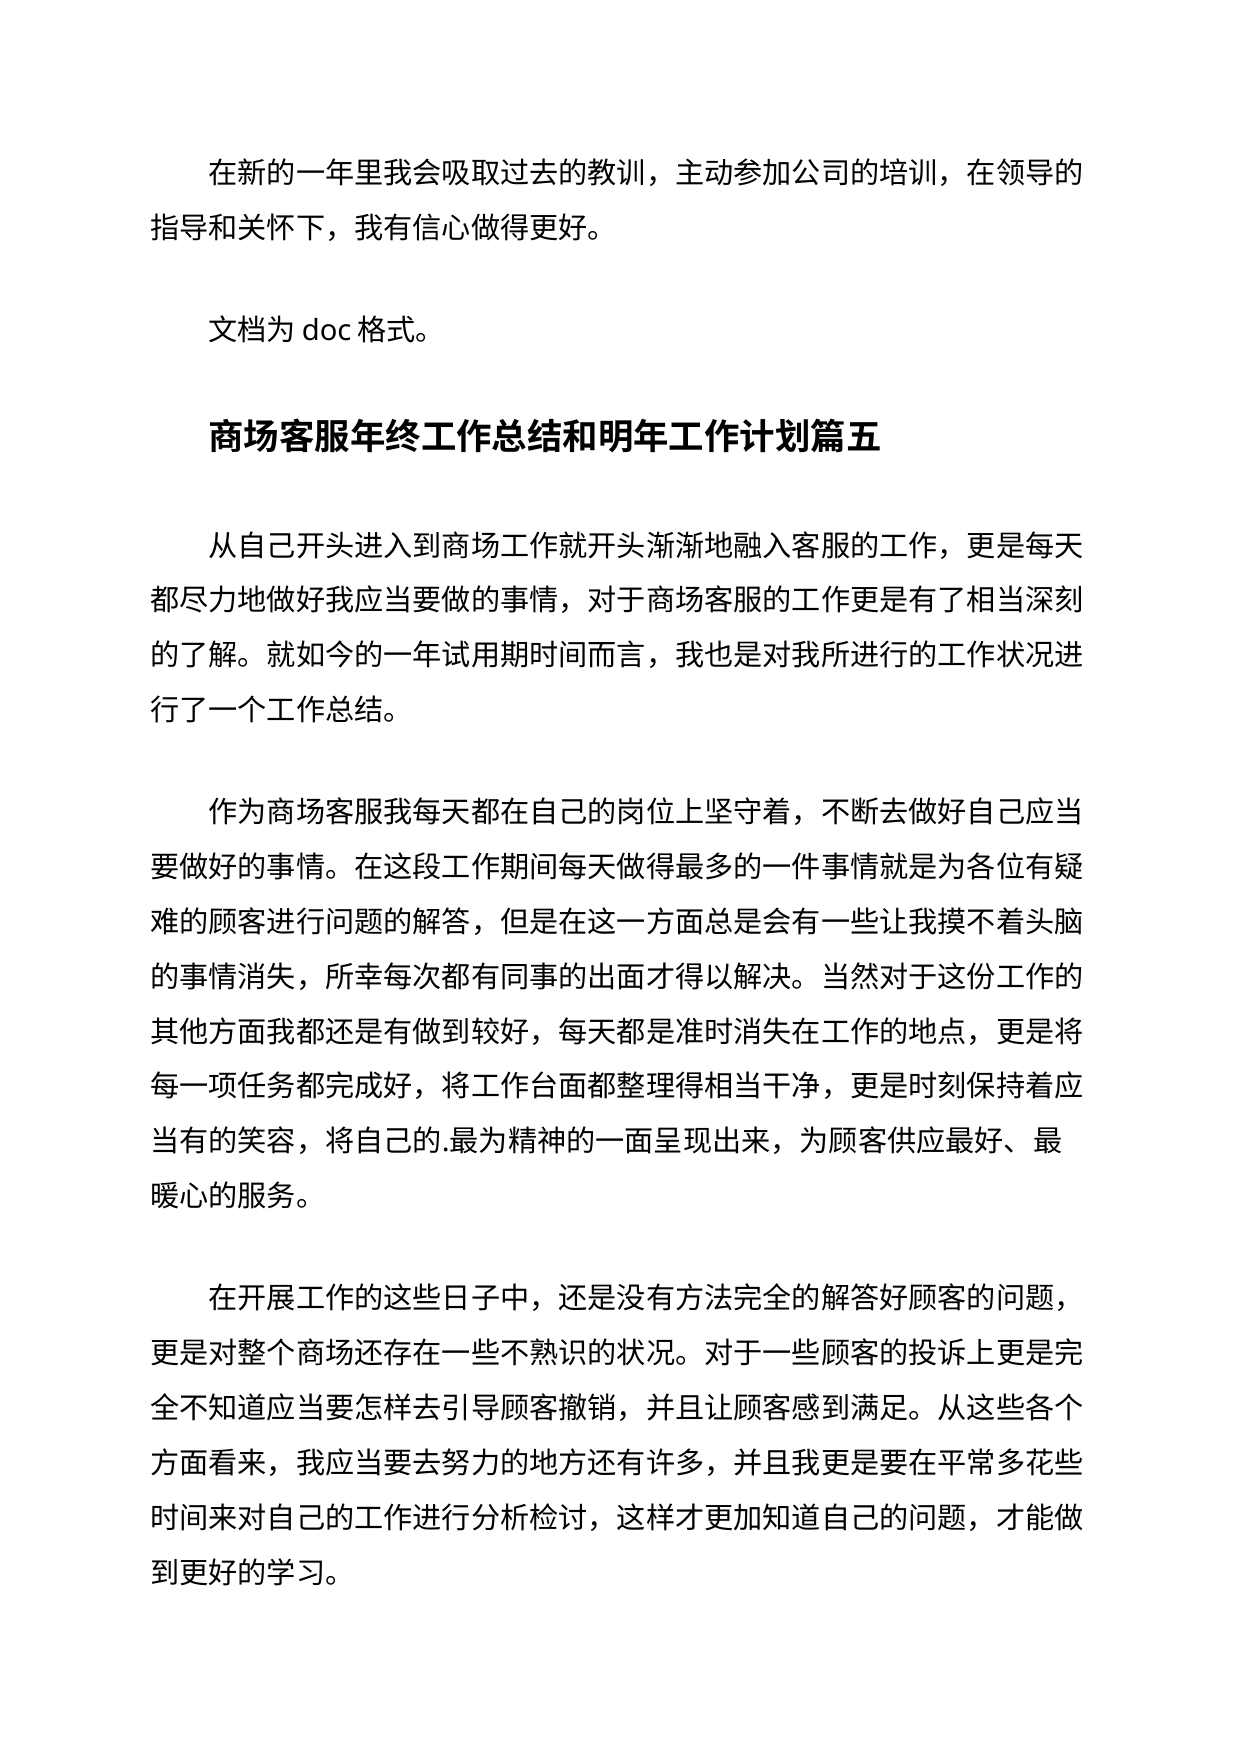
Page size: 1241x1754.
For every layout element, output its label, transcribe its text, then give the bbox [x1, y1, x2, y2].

text 商场客服年终工作总结和明年工作计划篇五 [150, 409, 1090, 460]
text 作为商场客服我每天都在自己的岗位上坚守着，不断去做好自己应当要做好的事情。在这段工作期间每天做得最多的一件事情就是为各位有疑难的顾客进行问题的解答，但是在这一方面总是会有一些让我摸不着头脑的事情消失，所幸每次都有同事的出面才得以解决。当然对于这份工作的其他方面我都还是有做到较好，每天都是准时消失在工作的地点，更是将每一项任务都完成好，将工作台面都整理得相当干净，更是时刻保持着应当有的笑容，将自己的.最为精神的一面呈现出来，为顾客供应最好、最暖心的服务。 [150, 788, 1090, 1215]
text 在新的一年里我会吸取过去的教训，主动参加公司的培训，在领导的指导和关怀下，我有信心做得更好。 [150, 150, 1090, 247]
text 文档为doc格式。 [150, 307, 1090, 349]
text 在开展工作的这些日子中，还是没有方法完全的解答好顾客的问题，更是对整个商场还存在一些不熟识的状况。对于一些顾客的投诉上更是完全不知道应当要怎样去引导顾客撤销，并且让顾客感到满足。从这些各个方面看来，我应当要去努力的地方还有许多，并且我更是要在平常多花些时间来对自己的工作进行分析检讨，这样才更加知道自己的问题，才能做到更好的学习。 [150, 1275, 1090, 1591]
text 从自己开头进入到商场工作就开头渐渐地融入客服的工作，更是每天都尽力地做好我应当要做的事情，对于商场客服的工作更是有了相当深刻的了解。就如今的一年试用期时间而言，我也是对我所进行的工作状况进行了一个工作总结。 [150, 522, 1090, 729]
